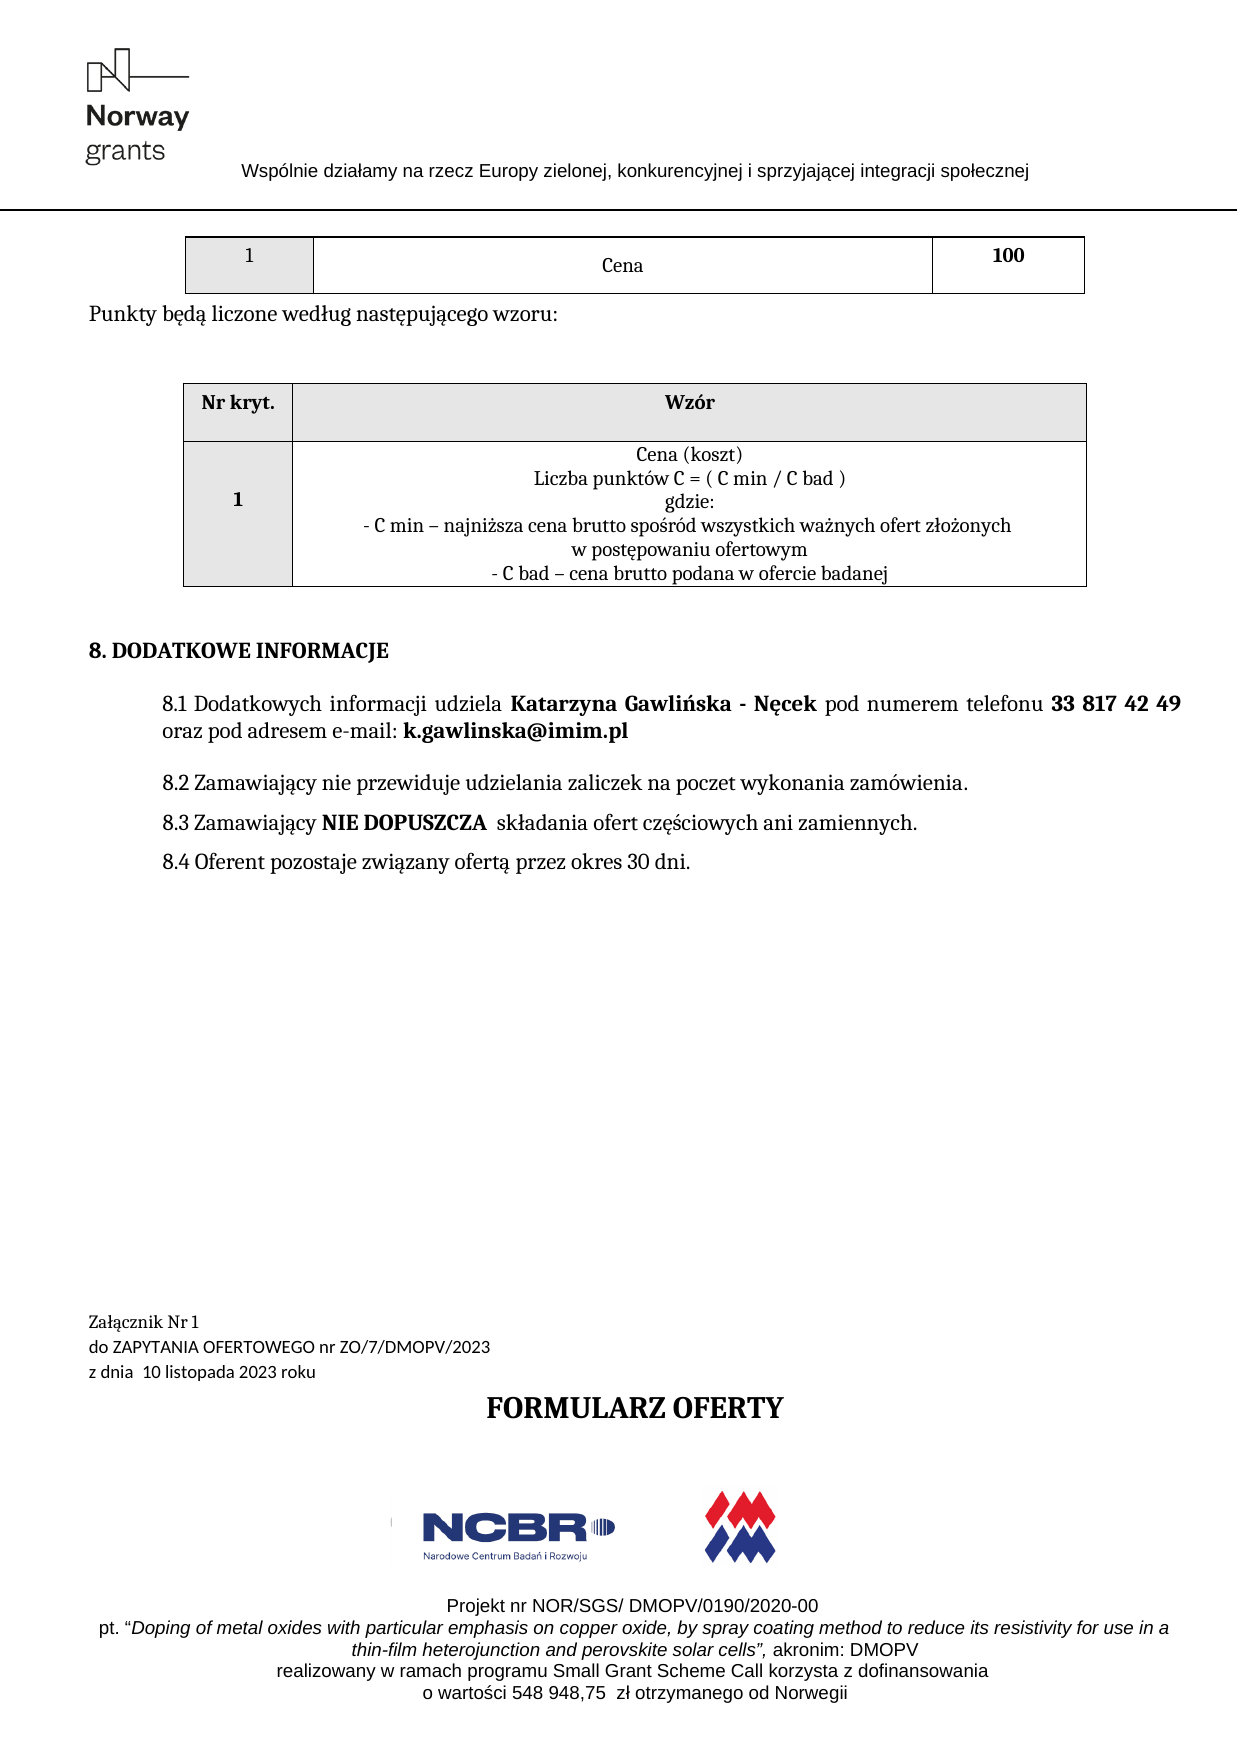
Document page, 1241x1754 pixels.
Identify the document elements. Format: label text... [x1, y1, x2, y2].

picture [390, 1495, 631, 1580]
list 8.3 Zamawiający NIE DOPUSZCZA składania ofert częściowych ani zamiennych. [89, 809, 1181, 836]
picture [700, 1486, 779, 1565]
table_cell 100 [933, 238, 1084, 293]
table_cell 1 [186, 238, 313, 293]
table_cell Cena [314, 238, 932, 293]
list 8.2 Zamawiający nie przewiduje udzielania zaliczek na poczet wykonania zamówienia. [89, 770, 1181, 796]
text 8. DODATKOWE INFORMACJE [89, 638, 1181, 665]
text 8.1 Dodatkowych informacji udziela Katarzyna Gawlińska - Nęcek pod numerem telefonu 33 817 42 49 oraz pod adresem e-mail: k.gawlinska@imim.pl [162, 691, 1181, 744]
picture [85, 48, 190, 166]
text FORMULARZ OFERTY [89, 1391, 1181, 1427]
text 8.4 Oferent pozostaje związany ofertą przez okres 30 dni. [89, 849, 1181, 875]
text Punkty będą liczone według następującego wzoru: [89, 301, 1181, 327]
table_header Wzór [293, 384, 1086, 441]
table_cell Cena (koszt) Liczba punktów C = ( C min / C bad ) gdzie: - C min – najniższa cena brutto spośród wszystkich ważnych ofert złożonych w postępowaniu ofertowym - C bad – cena brutto podana w ofercie badanej [293, 442, 1086, 586]
table_cell 1 [184, 442, 292, 586]
list Załącznik Nr 1 do ZAPYTANIA OFERTOWEGO nr ZO/7/DMOPV/2023 z dnia 10 listopada 2023 roku [89, 1312, 1181, 1383]
table_header Nr kryt. [184, 384, 292, 441]
